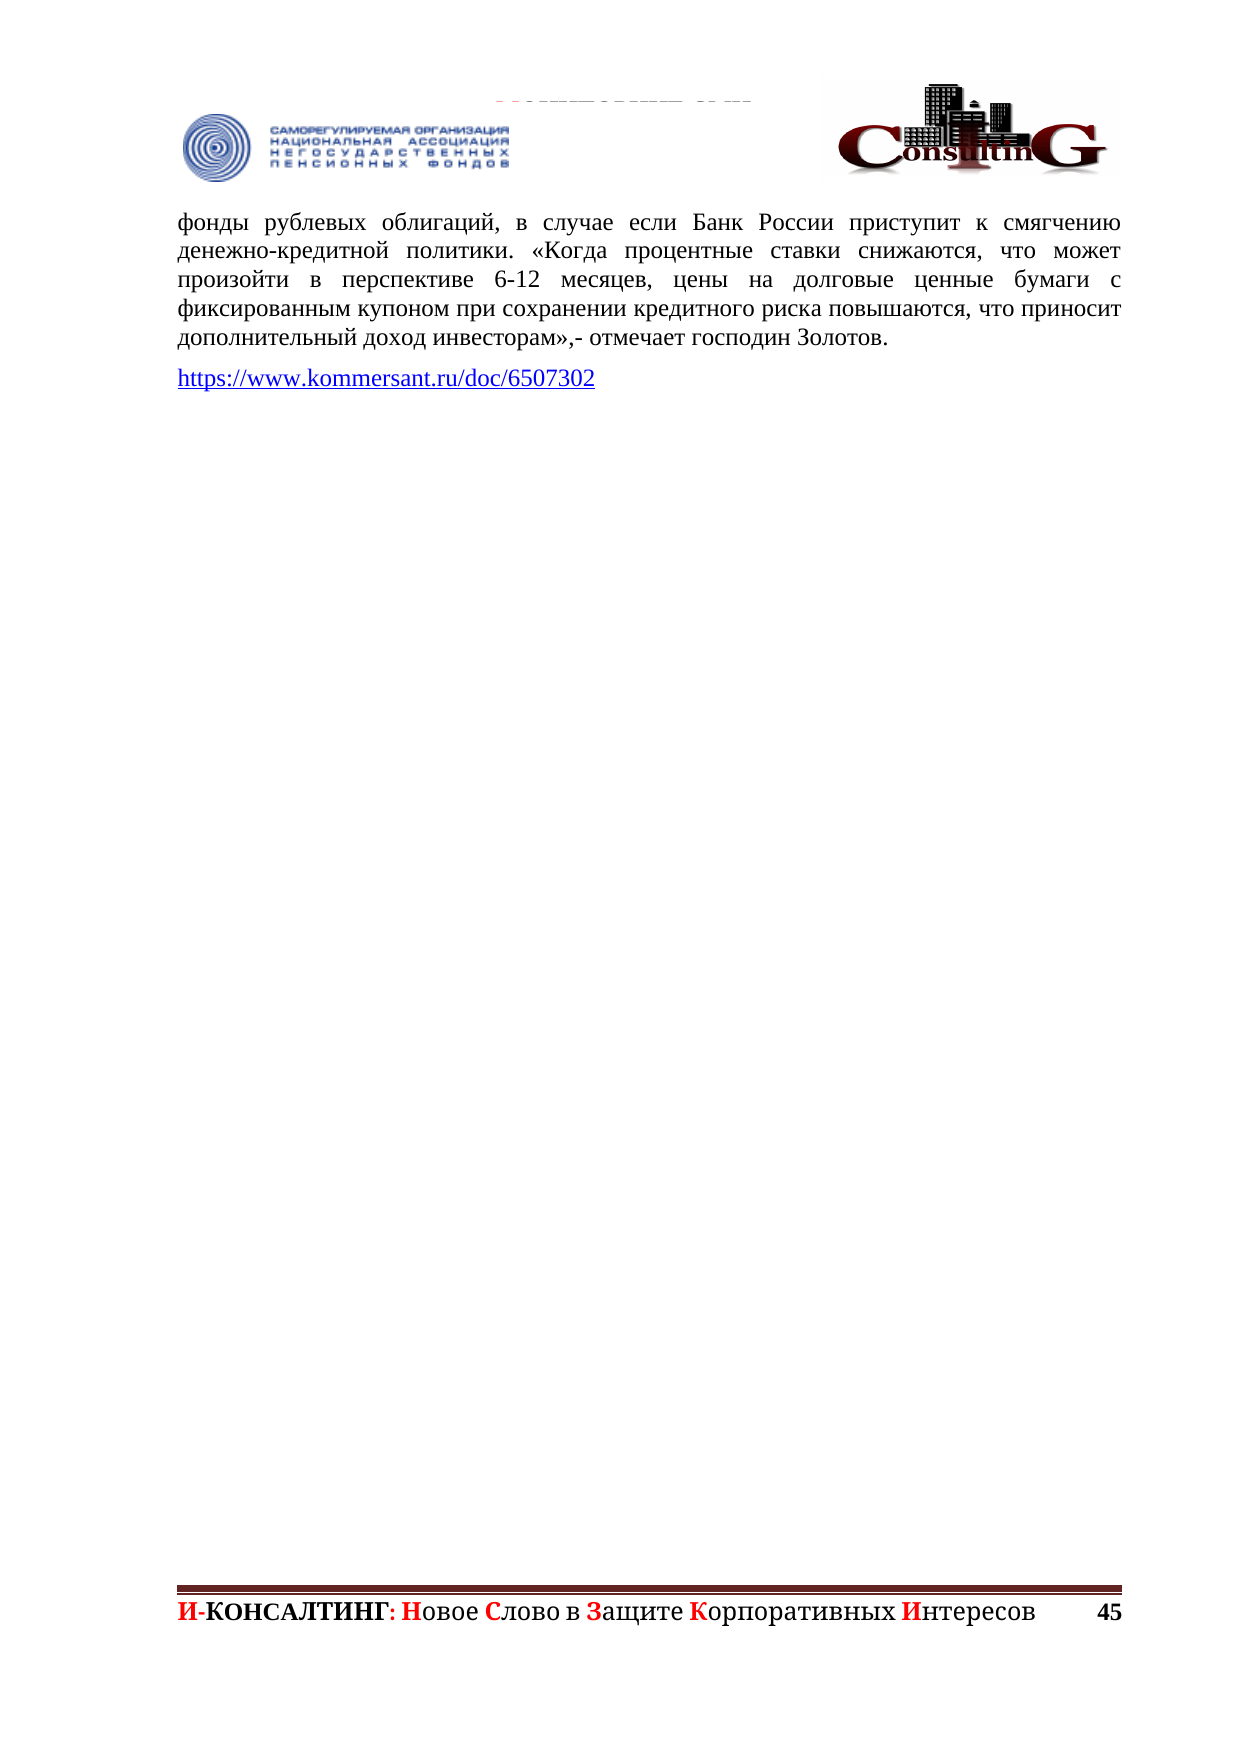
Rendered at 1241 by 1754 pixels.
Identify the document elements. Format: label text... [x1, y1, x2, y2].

picture [821, 73, 1122, 182]
picture [183, 114, 509, 182]
text https://www.kommersant.ru/doc/6507302 [177, 363, 1122, 392]
